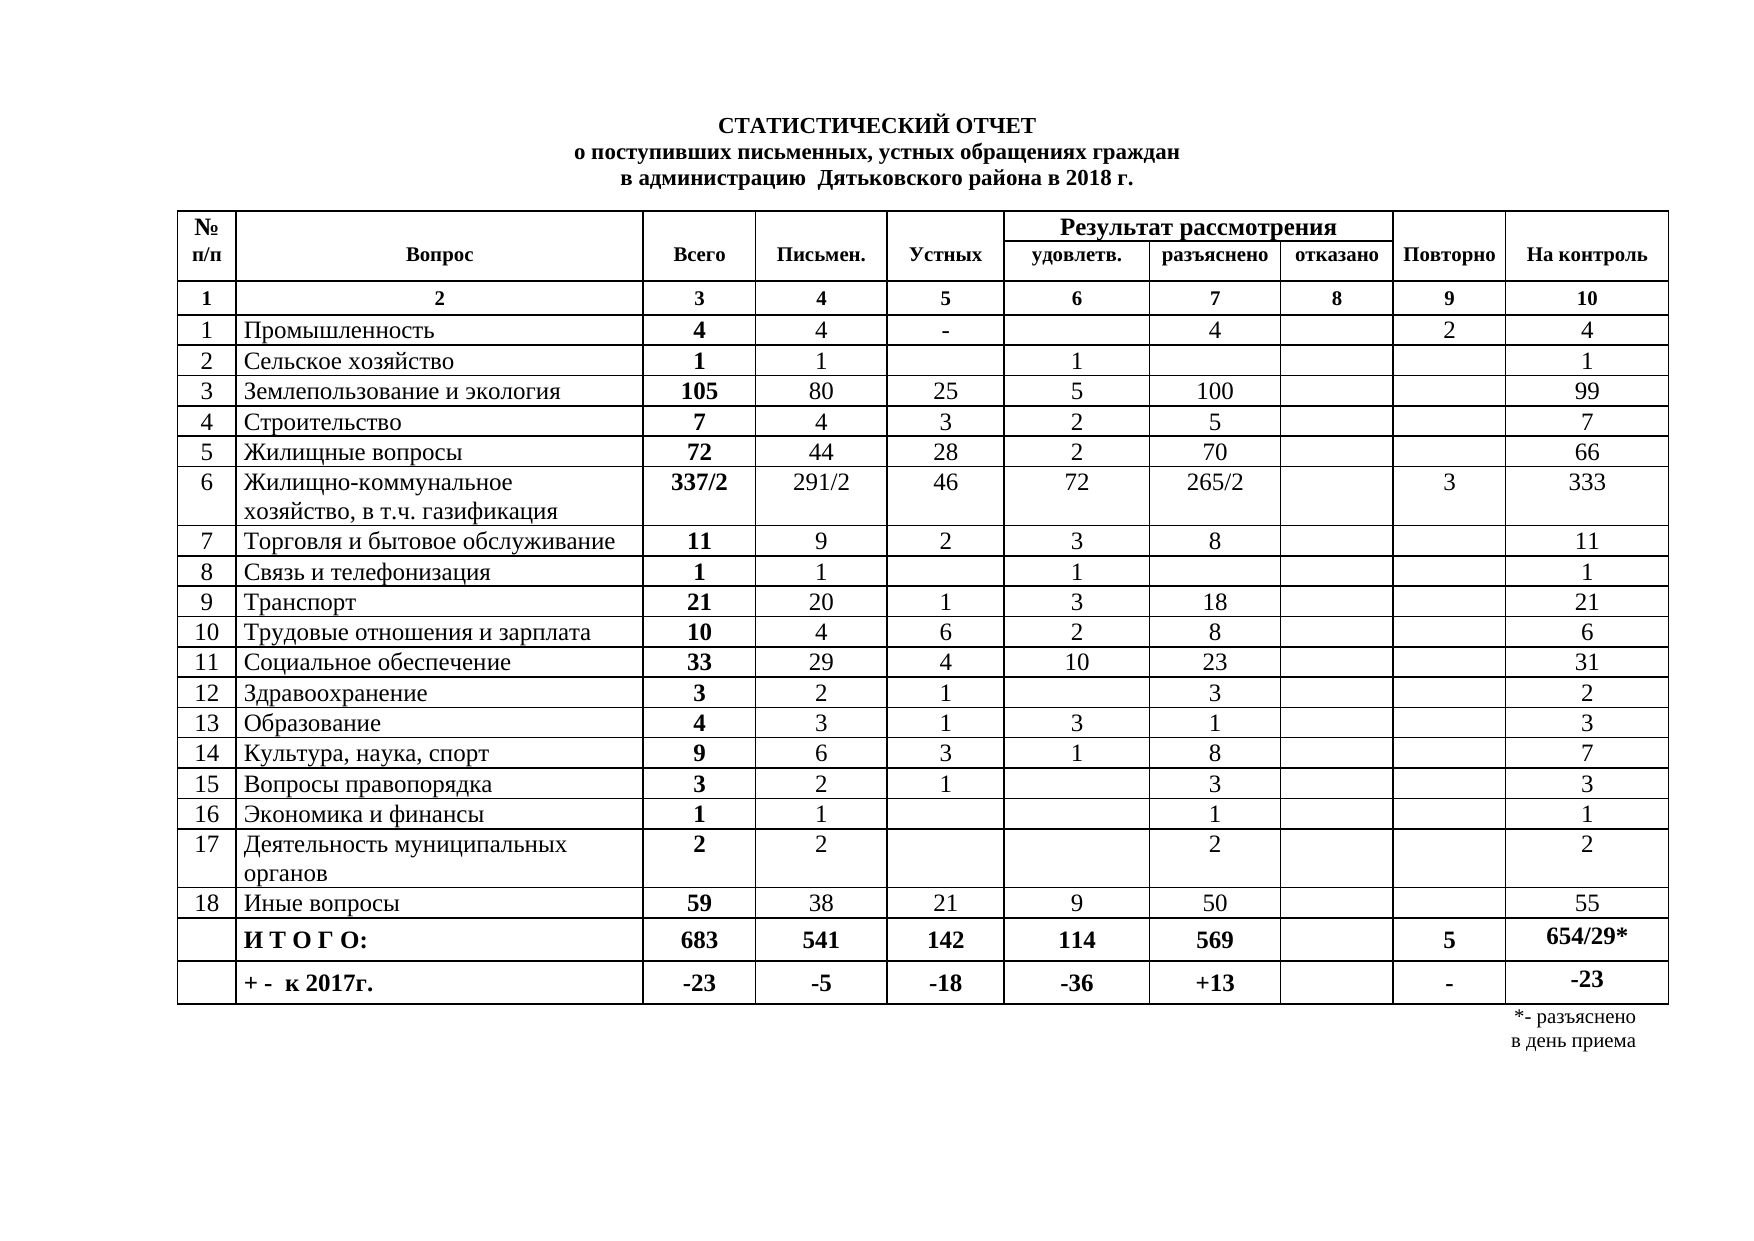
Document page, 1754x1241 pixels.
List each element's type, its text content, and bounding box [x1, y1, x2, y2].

table_cell Социальное обеспечение [237, 648, 642, 676]
table_cell + - к 2017г. [237, 962, 642, 1003]
table_cell [1281, 316, 1392, 344]
table_cell [1281, 962, 1392, 1003]
table_cell 10 [1005, 648, 1149, 676]
table_cell 46 [888, 467, 1003, 525]
table_cell 1 [178, 282, 235, 314]
table_cell Иные вопросы [237, 888, 642, 917]
table_cell [1394, 617, 1505, 646]
table_cell [1281, 678, 1392, 707]
table_cell 4 [888, 648, 1003, 676]
table_cell 4 [756, 617, 886, 646]
table_cell [1005, 769, 1149, 797]
table_header [237, 212, 642, 240]
table_cell 17 [178, 830, 235, 887]
table_header [1506, 212, 1668, 240]
table_cell [178, 919, 235, 960]
table_cell 59 [644, 888, 755, 917]
table_cell 3 [1506, 708, 1668, 737]
table_header № [178, 212, 235, 240]
table_cell Землепользование и экология [237, 376, 642, 405]
table_cell 4 [756, 316, 886, 344]
table_cell 23 [1150, 648, 1280, 676]
table_cell 6 [756, 738, 886, 767]
table_cell [1394, 557, 1505, 585]
table_cell 3 [888, 738, 1003, 767]
table_cell 4 [1506, 316, 1668, 344]
table_cell 1 [888, 708, 1003, 737]
table_cell 55 [1506, 888, 1668, 917]
table_cell 1 [888, 678, 1003, 707]
table_cell 11 [1506, 526, 1668, 555]
table_cell Письмен. [756, 240, 886, 280]
table_cell 2 [1506, 678, 1668, 707]
table_cell [1394, 708, 1505, 737]
table_cell 4 [644, 708, 755, 737]
table_cell 6 [178, 467, 235, 525]
table_cell 21 [888, 888, 1003, 917]
table_cell [888, 346, 1003, 375]
table_cell [1150, 346, 1280, 375]
table_cell [1394, 769, 1505, 797]
table_cell 3 [888, 407, 1003, 435]
table_cell 38 [756, 888, 886, 917]
table_cell Образование [237, 708, 642, 737]
table_cell п/п [178, 240, 235, 280]
table_cell Торговля и бытовое обслуживание [237, 526, 642, 555]
table_cell 5 [888, 282, 1003, 314]
table_cell 18 [1150, 587, 1280, 616]
table_cell 337/2 [644, 467, 755, 525]
text о поступивших письменных, устных обращениях граждан [118, 138, 1636, 164]
table_cell 20 [756, 587, 886, 616]
table_cell [1281, 467, 1392, 525]
table_cell 1 [1506, 799, 1668, 828]
table_cell Деятельность муниципальных органов [237, 830, 642, 887]
table_cell 2 [1005, 407, 1149, 435]
table_cell 5 [178, 437, 235, 466]
table_cell 21 [1506, 587, 1668, 616]
table_cell [1005, 799, 1149, 828]
table_cell отказано [1281, 242, 1392, 280]
table_cell 9 [1394, 282, 1505, 314]
table_cell [1150, 557, 1280, 585]
table_cell 3 [756, 708, 886, 737]
table_cell Сельское хозяйство [237, 346, 642, 375]
text в день приема [156, 1028, 1636, 1052]
table_cell 8 [178, 557, 235, 585]
table_cell [1394, 376, 1505, 405]
table_cell [1281, 557, 1392, 585]
table_cell [1394, 587, 1505, 616]
table_cell 1 [1005, 557, 1149, 585]
table_cell 6 [1506, 617, 1668, 646]
table_cell 11 [644, 526, 755, 555]
table_cell 7 [1150, 282, 1280, 314]
table_cell 2 [1005, 617, 1149, 646]
table_cell [1281, 437, 1392, 466]
table_cell 1 [1150, 708, 1280, 737]
table_cell Транспорт [237, 587, 642, 616]
table_cell 2 [644, 830, 755, 887]
table_cell 2 [237, 282, 642, 314]
table_cell 683 [644, 919, 755, 960]
table_cell 5 [1394, 919, 1505, 960]
table_cell 1 [888, 769, 1003, 797]
table_cell [1281, 708, 1392, 737]
table_cell 2 [756, 830, 886, 887]
table_cell 654/29* [1506, 919, 1668, 960]
table_cell 1 [1005, 738, 1149, 767]
table_cell 4 [756, 282, 886, 314]
table_cell 291/2 [756, 467, 886, 525]
table_cell 2 [888, 526, 1003, 555]
table_cell [888, 799, 1003, 828]
table_cell 1 [644, 346, 755, 375]
table_cell 1 [1150, 799, 1280, 828]
table_cell 3 [1150, 769, 1280, 797]
table_cell Устных [888, 240, 1003, 280]
table_cell 29 [756, 648, 886, 676]
table_cell [1394, 648, 1505, 676]
table_cell [1394, 526, 1505, 555]
table_header [756, 212, 886, 240]
table_cell 4 [644, 316, 755, 344]
table_cell [1281, 919, 1392, 960]
table_cell [1005, 830, 1149, 887]
table_cell [1394, 738, 1505, 767]
table_cell 1 [888, 587, 1003, 616]
table_cell 1 [756, 799, 886, 828]
table_cell 99 [1506, 376, 1668, 405]
table_cell +13 [1150, 962, 1280, 1003]
table_cell [1394, 799, 1505, 828]
table_cell 8 [1150, 738, 1280, 767]
table_cell 10 [1506, 282, 1668, 314]
table_cell -5 [756, 962, 886, 1003]
table_cell 8 [1150, 526, 1280, 555]
table_cell 2 [1394, 316, 1505, 344]
table_cell [1005, 316, 1149, 344]
table_cell Жилищно-коммунальное хозяйство, в т.ч. газификация [237, 467, 642, 525]
table_cell 1 [756, 557, 886, 585]
table_cell 8 [1150, 617, 1280, 646]
table_cell 50 [1150, 888, 1280, 917]
table_cell 2 [756, 769, 886, 797]
table_cell 25 [888, 376, 1003, 405]
table_cell 3 [1394, 467, 1505, 525]
table_cell 1 [644, 557, 755, 585]
table_cell 9 [644, 738, 755, 767]
table_cell 16 [178, 799, 235, 828]
table_header Результат рассмотрения [1005, 212, 1392, 240]
table_cell 7 [1506, 738, 1668, 767]
table_cell 3 [1005, 526, 1149, 555]
table_cell [1281, 526, 1392, 555]
table_cell 15 [178, 769, 235, 797]
table_cell 4 [178, 407, 235, 435]
table_cell [1394, 437, 1505, 466]
text в администрацию Дятьковского района в 2018 г. [118, 164, 1636, 191]
table_cell 5 [1005, 376, 1149, 405]
table_cell Здравоохранение [237, 678, 642, 707]
table_cell 21 [644, 587, 755, 616]
table_cell 9 [1005, 888, 1149, 917]
text *- разъяснено [156, 1004, 1636, 1028]
text СТАТИСТИЧЕСКИЙ ОТЧЕТ [118, 112, 1636, 138]
table_cell 333 [1506, 467, 1668, 525]
table_header [1394, 212, 1505, 240]
table_cell [178, 962, 235, 1003]
table_cell 3 [1005, 708, 1149, 737]
table_cell [1394, 407, 1505, 435]
table_cell 8 [1281, 282, 1392, 314]
table_cell [1281, 587, 1392, 616]
table_cell - [888, 316, 1003, 344]
table_cell 1 [1506, 346, 1668, 375]
table_cell 9 [178, 587, 235, 616]
table_cell Культура, наука, спорт [237, 738, 642, 767]
table_cell [1394, 830, 1505, 887]
table_cell -18 [888, 962, 1003, 1003]
table_cell 2 [1005, 437, 1149, 466]
table_cell [1281, 648, 1392, 676]
table_cell 33 [644, 648, 755, 676]
table_cell удовлетв. [1005, 242, 1149, 280]
table_cell На контроль [1506, 240, 1668, 280]
table_cell 142 [888, 919, 1003, 960]
table_cell Повторно [1394, 240, 1505, 280]
table_cell 114 [1005, 919, 1149, 960]
table_cell [888, 557, 1003, 585]
table_cell Строительство [237, 407, 642, 435]
table_cell 3 [1506, 769, 1668, 797]
table_cell [1281, 738, 1392, 767]
table_cell 18 [178, 888, 235, 917]
table_cell 28 [888, 437, 1003, 466]
table_cell И Т О Г О: [237, 919, 642, 960]
table_cell [1281, 376, 1392, 405]
table_cell [1281, 617, 1392, 646]
table_cell 11 [178, 648, 235, 676]
table_cell [1394, 888, 1505, 917]
table_cell 66 [1506, 437, 1668, 466]
table_cell [888, 830, 1003, 887]
table_cell 7 [1506, 407, 1668, 435]
table_cell 9 [756, 526, 886, 555]
table_cell 31 [1506, 648, 1668, 676]
table_cell 100 [1150, 376, 1280, 405]
table_cell [1281, 799, 1392, 828]
table_cell 10 [644, 617, 755, 646]
table_cell 2 [756, 678, 886, 707]
table_cell [1394, 346, 1505, 375]
table_cell 105 [644, 376, 755, 405]
table_cell Экономика и финансы [237, 799, 642, 828]
table_cell Трудовые отношения и зарплата [237, 617, 642, 646]
table_cell 3 [644, 282, 755, 314]
table_cell [1281, 769, 1392, 797]
table_cell [1281, 346, 1392, 375]
table_cell [1281, 407, 1392, 435]
table_cell 7 [178, 526, 235, 555]
table_cell 4 [756, 407, 886, 435]
table_cell 6 [1005, 282, 1149, 314]
table_cell 3 [1150, 678, 1280, 707]
table_cell 4 [1150, 316, 1280, 344]
table_cell Жилищные вопросы [237, 437, 642, 466]
table_cell Вопрос [237, 240, 642, 280]
table_cell 7 [644, 407, 755, 435]
table_cell 80 [756, 376, 886, 405]
table_cell 3 [644, 769, 755, 797]
table_cell разъяснено [1150, 242, 1280, 280]
table_cell - [1394, 962, 1505, 1003]
table_cell 72 [1005, 467, 1149, 525]
table_cell Связь и телефонизация [237, 557, 642, 585]
table_cell Всего [644, 240, 755, 280]
table_header [644, 212, 755, 240]
table_cell 12 [178, 678, 235, 707]
table_cell 3 [178, 376, 235, 405]
table_cell 541 [756, 919, 886, 960]
table_cell 70 [1150, 437, 1280, 466]
table_cell 72 [644, 437, 755, 466]
table_header [888, 212, 1003, 240]
table_cell -36 [1005, 962, 1149, 1003]
table_cell -23 [644, 962, 755, 1003]
table_cell [1394, 678, 1505, 707]
table_cell 569 [1150, 919, 1280, 960]
table_cell 1 [1005, 346, 1149, 375]
table_cell [1281, 830, 1392, 887]
table_cell 1 [1506, 557, 1668, 585]
table_cell 3 [644, 678, 755, 707]
table_cell 2 [178, 346, 235, 375]
table_cell Вопросы правопорядка [237, 769, 642, 797]
table_cell 2 [1506, 830, 1668, 887]
table_cell [1005, 678, 1149, 707]
table_cell 44 [756, 437, 886, 466]
table_cell 1 [178, 316, 235, 344]
table_cell 1 [756, 346, 886, 375]
table_cell 10 [178, 617, 235, 646]
table_cell 13 [178, 708, 235, 737]
table_cell [1281, 888, 1392, 917]
table_cell Промышленность [237, 316, 642, 344]
table_cell 1 [644, 799, 755, 828]
table_cell -23 [1506, 962, 1668, 1003]
table_cell 2 [1150, 830, 1280, 887]
table_cell 14 [178, 738, 235, 767]
table_cell 6 [888, 617, 1003, 646]
table_cell 5 [1150, 407, 1280, 435]
table_cell 265/2 [1150, 467, 1280, 525]
table_cell 3 [1005, 587, 1149, 616]
